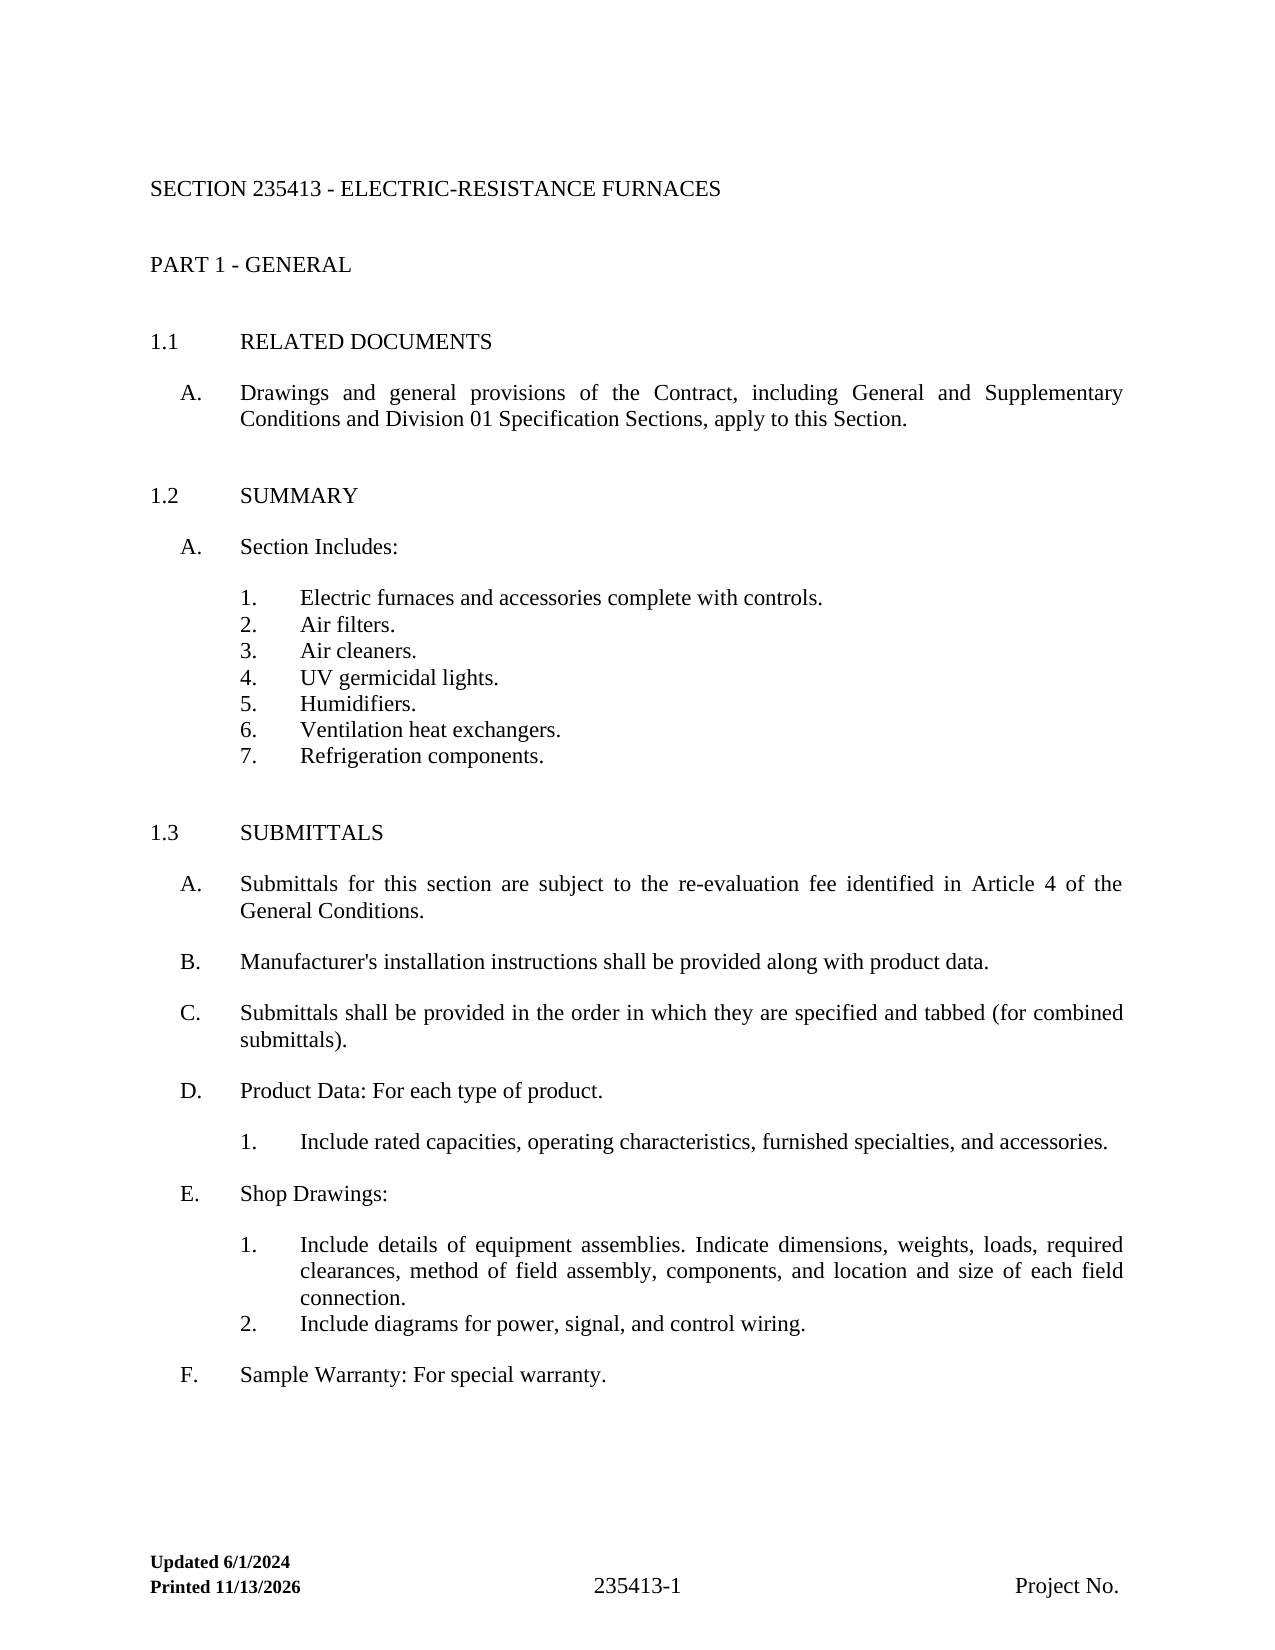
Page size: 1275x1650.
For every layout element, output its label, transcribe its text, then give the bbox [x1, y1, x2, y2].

text Include details of equipment assemblies. Indicate dimensions, weights, loads, required clearances, method of field assembly, components, and location and size of each field connection. [240, 1231, 1125, 1310]
text RELATED DOCUMENTS [150, 328, 1125, 350]
text SUMMARY [150, 482, 1125, 508]
text Electric furnaces and accessories complete with controls. [240, 584, 1125, 611]
text Include diagrams for power, signal, and control wiring. [240, 1310, 1125, 1337]
text Shop Drawings: [180, 1180, 1125, 1206]
text Ventilation heat exchangers. [240, 716, 1125, 743]
text Air cleaners. [240, 637, 1125, 663]
text Submittals shall be provided in the order in which they are specified and tabbed (for combined submittals). [180, 999, 1125, 1052]
text Air filters. [240, 611, 1125, 637]
text Manufacturer's installation instructions shall be provided along with product data. [180, 948, 1125, 974]
text Humidifiers. [240, 690, 1125, 716]
text Section Includes: [180, 533, 1125, 559]
text SECTION 235413 - ELECTRIC-RESISTANCE FURNACES [150, 175, 1125, 197]
text GENERAL [150, 251, 1125, 278]
text Submittals for this section are subject to the re-evaluation fee identified in Article 4 of the General Conditions. [180, 870, 1125, 923]
text Product Data: For each type of product. [180, 1077, 1125, 1103]
text SUBMITTALS [150, 819, 1125, 845]
text Sample Warranty: For special warranty. [180, 1362, 1125, 1388]
text Drawings and general provisions of the Contract, including General and Supplementary Conditions and Division 01 Specification Sections, apply to this Section. [180, 379, 1125, 432]
text Include rated capacities, operating characteristics, furnished specialties, and accessories. [240, 1128, 1125, 1155]
text Refrigeration components. [240, 743, 1125, 769]
text UV germicidal lights. [240, 663, 1125, 690]
